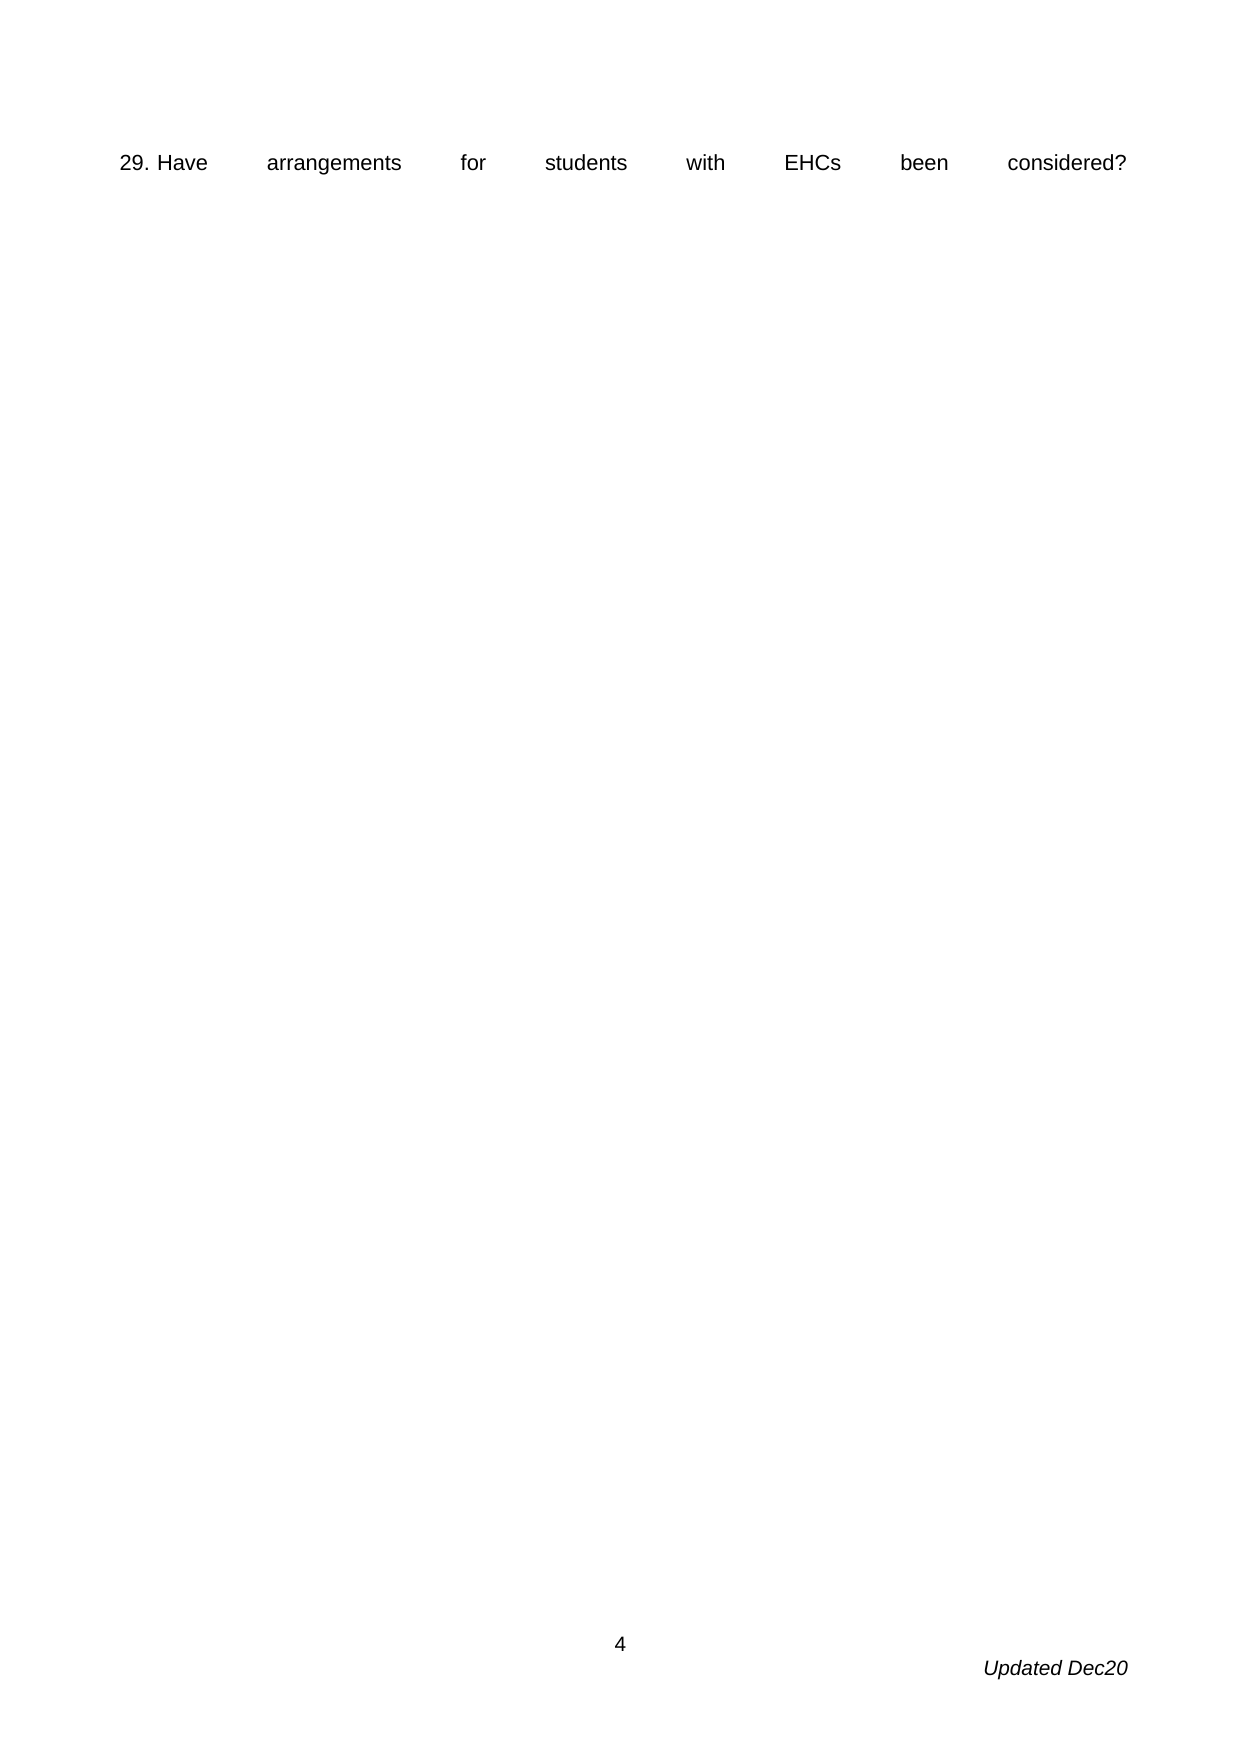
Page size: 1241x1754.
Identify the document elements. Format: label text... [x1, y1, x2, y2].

list Have arrangements for students with EHCs been considered? [119, 150, 1128, 203]
